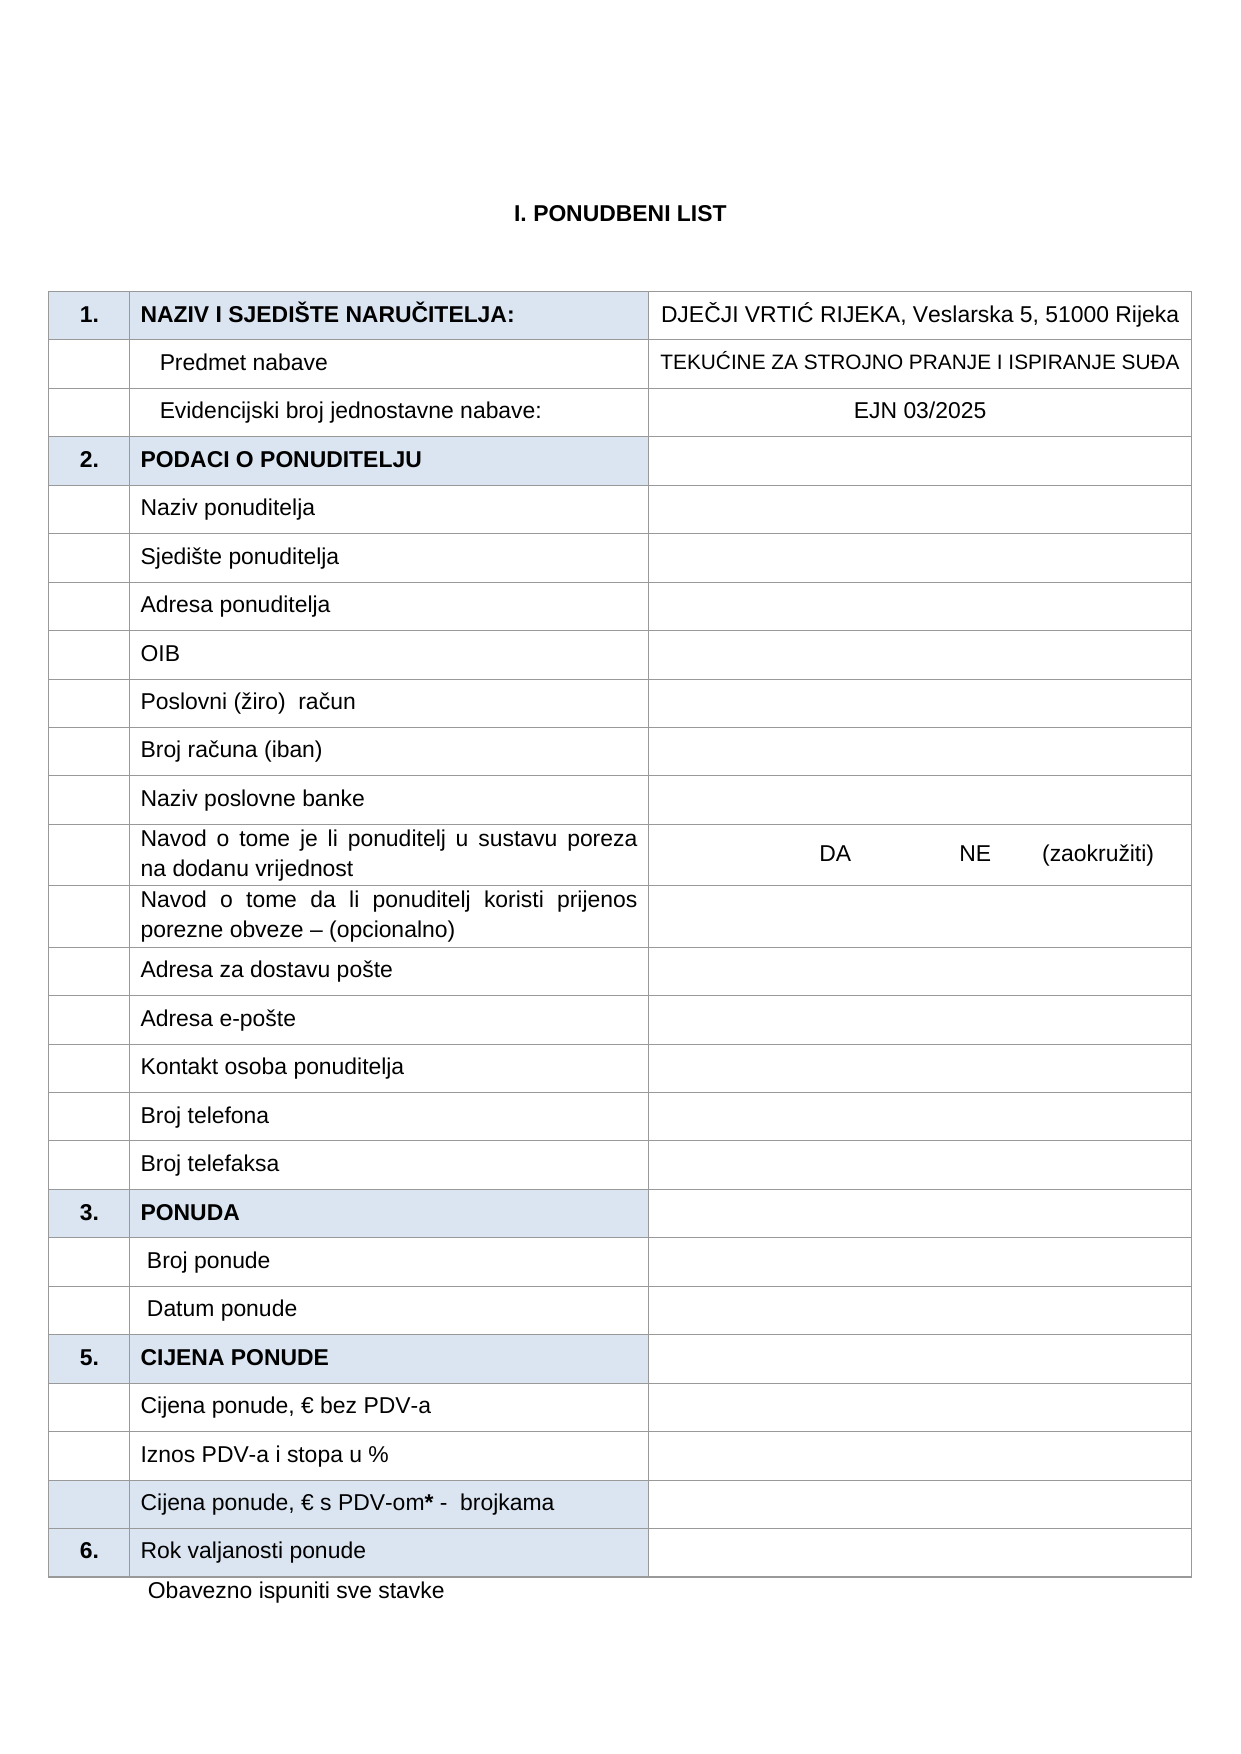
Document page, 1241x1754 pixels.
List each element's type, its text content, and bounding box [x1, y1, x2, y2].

table_cell Broj telefaksa [130, 1141, 648, 1189]
table_cell [649, 1190, 1191, 1237]
table_cell [49, 389, 129, 436]
text I. PONUDBENI LIST [148, 200, 1093, 227]
table_cell TEKUĆINE ZA STROJNO PRANJE I ISPIRANJE SUĐA [649, 340, 1191, 388]
table_cell Cijena ponude, € s PDV-om* - brojkama [130, 1481, 648, 1528]
table_cell [649, 1384, 1191, 1431]
table_header DJEČJI VRTIĆ RIJEKA, Veslarska 5, 51000 Rijeka [649, 292, 1191, 339]
table_cell [649, 996, 1191, 1043]
table_cell [649, 1238, 1191, 1286]
table_cell [649, 680, 1191, 727]
table_cell [649, 1432, 1191, 1479]
table_cell [649, 776, 1191, 824]
table_cell [49, 340, 129, 388]
table_cell [649, 486, 1191, 533]
table_cell [49, 486, 129, 533]
table_cell [649, 631, 1191, 678]
table_cell [649, 1045, 1191, 1092]
table_cell Broj računa (iban) [130, 728, 648, 775]
table_cell Naziv ponuditelja [130, 486, 648, 533]
table_cell Iznos PDV-a i stopa u % [130, 1432, 648, 1479]
table_cell [49, 728, 129, 775]
table_cell 5. [49, 1335, 129, 1383]
table_cell Adresa ponuditelja [130, 583, 648, 630]
table_cell [49, 680, 129, 727]
table_cell [649, 1093, 1191, 1140]
table_cell [49, 1287, 129, 1334]
table_cell [649, 1287, 1191, 1334]
table_cell [649, 1529, 1191, 1576]
table_cell [649, 948, 1191, 995]
table_cell CIJENA PONUDE [130, 1335, 648, 1383]
table_cell Navod o tome da li ponuditelj koristi prijenos porezne obveze – (opcionalno) [130, 886, 648, 947]
table_cell [649, 728, 1191, 775]
table_cell [49, 886, 129, 947]
table_cell DA NE (zaokružiti) [649, 825, 1191, 885]
table_cell EJN 03/2025 [649, 389, 1191, 436]
table_cell [49, 534, 129, 582]
table_cell [49, 631, 129, 678]
table_cell [649, 886, 1191, 947]
table_cell Datum ponude [130, 1287, 648, 1334]
table_cell [49, 1045, 129, 1092]
table_cell [49, 1238, 129, 1286]
table_cell Navod o tome je li ponuditelj u sustavu poreza na dodanu vrijednost [130, 825, 648, 885]
table_cell Adresa za dostavu pošte [130, 948, 648, 995]
table_cell [49, 996, 129, 1043]
table_cell [649, 1481, 1191, 1528]
table_cell Cijena ponude, € bez PDV-a [130, 1384, 648, 1431]
table_cell [649, 437, 1191, 485]
table_cell [49, 583, 129, 630]
table_header NAZIV I SJEDIŠTE NARUČITELJA: [130, 292, 648, 339]
table_cell [49, 948, 129, 995]
table_cell Kontakt osoba ponuditelja [130, 1045, 648, 1092]
table_cell OIB [130, 631, 648, 678]
table_cell 3. [49, 1190, 129, 1237]
table_cell Adresa e-pošte [130, 996, 648, 1043]
table_cell [49, 1141, 129, 1189]
text Obavezno ispuniti sve stavke [148, 1578, 1093, 1604]
table_cell [49, 1481, 129, 1528]
table_cell Broj telefona [130, 1093, 648, 1140]
table_cell Predmet nabave [130, 340, 648, 388]
table_cell Evidencijski broj jednostavne nabave: [130, 389, 648, 436]
table_cell [49, 1432, 129, 1479]
table_cell Sjedište ponuditelja [130, 534, 648, 582]
table_cell [49, 825, 129, 885]
table_cell 6. [49, 1529, 129, 1576]
table_cell PONUDA [130, 1190, 648, 1237]
table_cell [649, 1335, 1191, 1383]
table_cell Naziv poslovne banke [130, 776, 648, 824]
table_cell Poslovni (žiro) račun [130, 680, 648, 727]
table_cell [49, 1093, 129, 1140]
table_cell [649, 534, 1191, 582]
table_cell [649, 583, 1191, 630]
table_cell [49, 776, 129, 824]
table_cell [649, 1141, 1191, 1189]
table_cell PODACI O PONUDITELJU [130, 437, 648, 485]
table_header 1. [49, 292, 129, 339]
table_cell Broj ponude [130, 1238, 648, 1286]
table_cell Rok valjanosti ponude [130, 1529, 648, 1576]
table_cell [49, 1384, 129, 1431]
table_cell 2. [49, 437, 129, 485]
